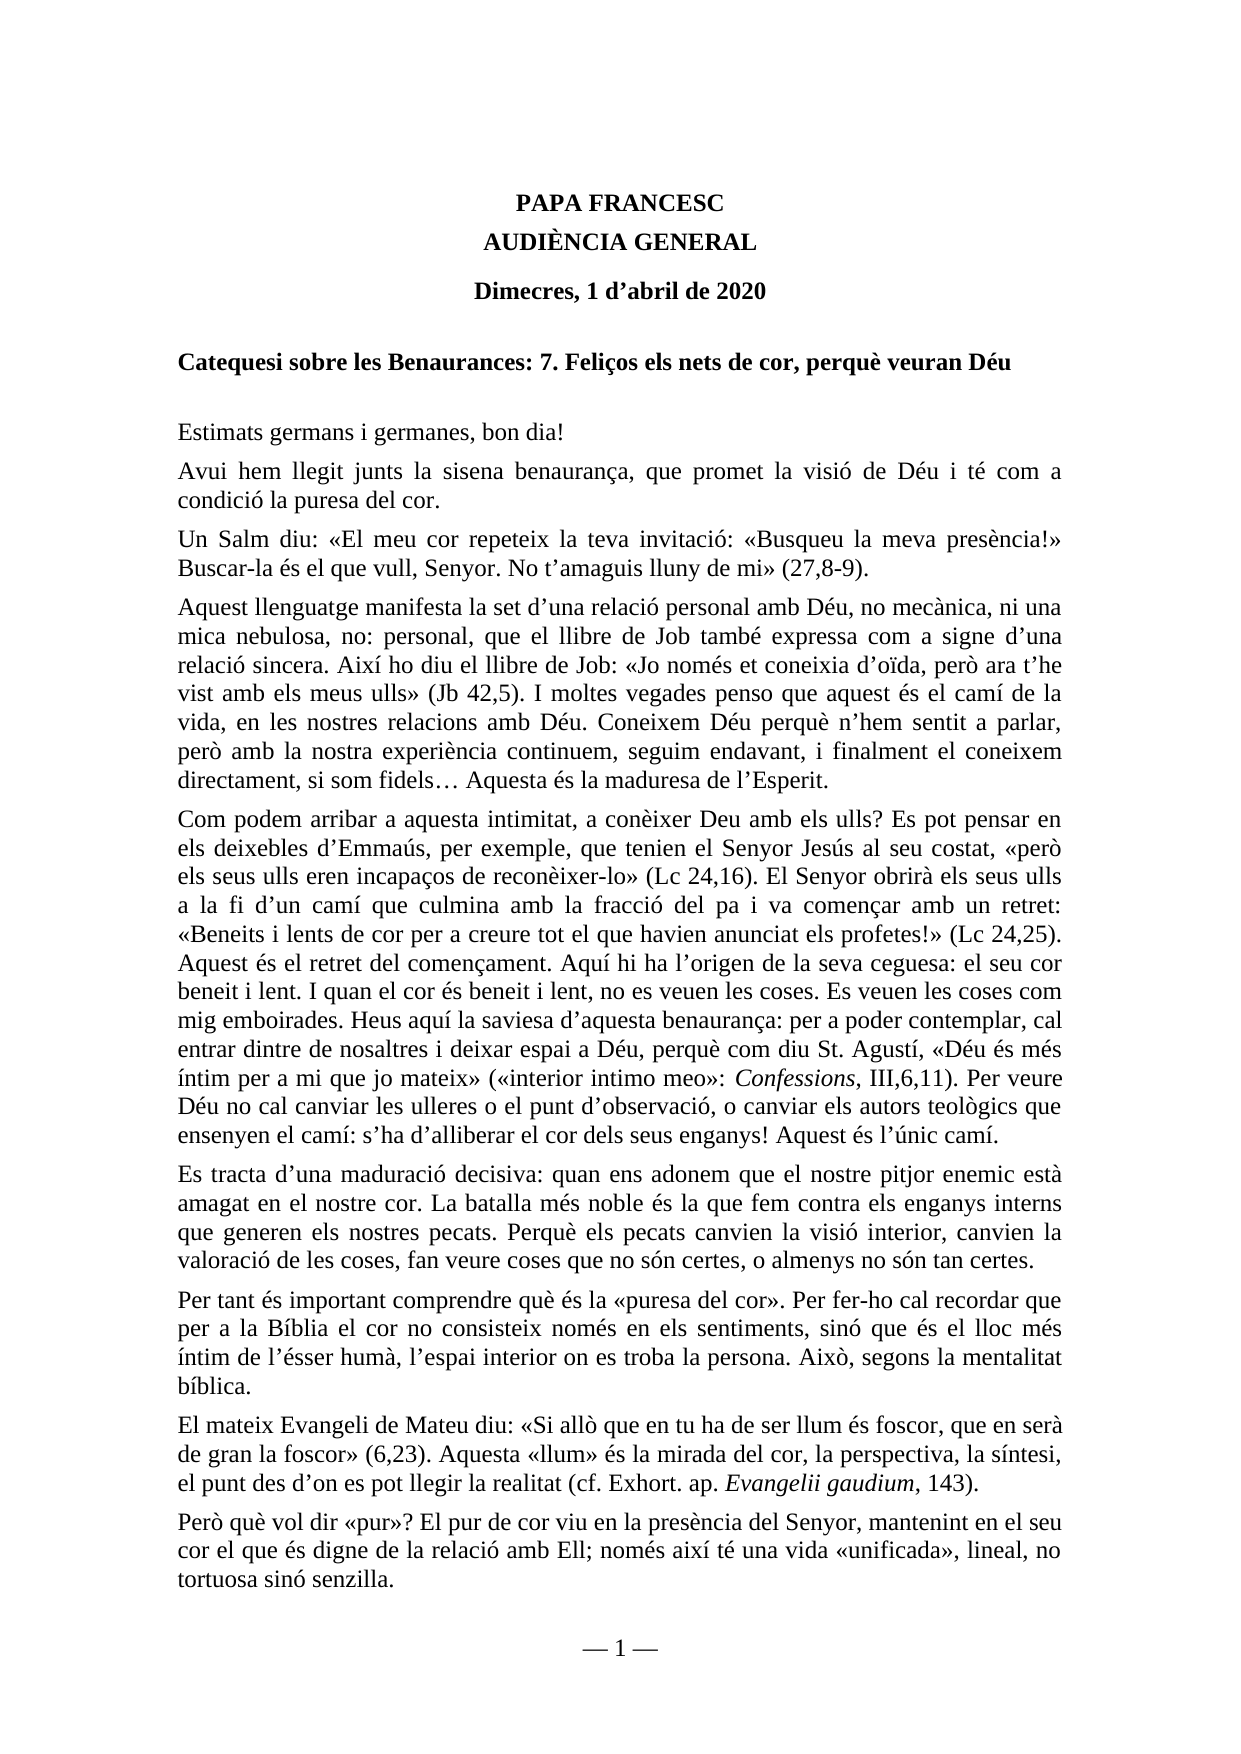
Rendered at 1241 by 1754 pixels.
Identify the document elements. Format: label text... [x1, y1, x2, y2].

text Aquest llenguatge manifesta la set d’una relació personal amb Déu, no mecànica, ni una mica nebulosa, no: personal, que el llibre de Job també expressa com a signe d’una relació sincera. Així ho diu el llibre de Job: «Jo només et coneixia d’oïda, però ara t’he vist amb els meus ulls» (Jb 42,5). I moltes vegades penso que aquest és el camí de la vida, en les nostres relacions amb Déu. Coneixem Déu perquè n’hem sentit a parlar, però amb la nostra experiència continuem, seguim endavant, i finalment el coneixem directament, si som fidels… Aquesta és la maduresa de l’Esperit. [177, 592, 1063, 793]
text Catequesi sobre les Benaurances: 7. Feliços els nets de cor, perquè veuran Déu [177, 347, 1093, 376]
text Per tant és important comprendre què és la «puresa del cor». Per fer-ho cal recordar que per a la Bíblia el cor no consisteix només en els sentiments, sinó que és el lloc més íntim de l’ésser humà, l’espai interior on es troba la persona. Això, segons la mentalitat bíblica. [177, 1285, 1063, 1400]
text Es tracta d’una maduració decisiva: quan ens adonem que el nostre pitjor enemic està amagat en el nostre cor. La batalla més noble és la que fem contra els enganys interns que generen els nostres pecats. Perquè els pecats canvien la visió interior, canvien la valoració de les coses, fan veure coses que no són certes, o almenys no són tan certes. [177, 1159, 1063, 1274]
text Avui hem llegit junts la sisena benaurança, que promet la visió de Déu i té com a condició la puresa del cor. [177, 456, 1063, 514]
text Com podem arribar a aquesta intimitat, a conèixer Deu amb els ulls? Es pot pensar en els deixebles d’Emmaús, per exemple, que tenien el Senyor Jesús al seu costat, «però els seus ulls eren incapaços de reconèixer-lo» (Lc 24,16). El Senyor obrirà els seus ulls a la fi d’un camí que culmina amb la fracció del pa i va començar amb un retret: «Beneits i lents de cor per a creure tot el que havien anunciat els profetes!» (Lc 24,25). Aquest és el retret del començament. Aquí hi ha l’origen de la seva ceguesa: el seu cor beneit i lent. I quan el cor és beneit i lent, no es veuen les coses. Es veuen les coses com mig emboirades. Heus aquí la saviesa d’aquesta benaurança: per a poder contemplar, cal entrar dintre de nosaltres i deixar espai a Déu, perquè com diu St. Agustí, «Déu és més íntim per a mi que jo mateix» («interior intimo meo»: Confessions, III,6,11). Per veure Déu no cal canviar les ulleres o el punt d’observació, o canviar els autors teològics que ensenyen el camí: s’ha d’alliberar el cor dels seus enganys! Aquest és l’únic camí. [177, 804, 1063, 1149]
text Estimats germans i germanes, bon dia! [177, 417, 1063, 446]
text El mateix Evangeli de Mateu diu: «Si allò que en tu ha de ser llum és foscor, que en serà de gran la foscor» (6,23). Aquesta «llum» és la mirada del cor, la perspectiva, la síntesi, el punt des d’on es pot llegir la realitat (cf. Exhort. ap. Evangelii gaudium, 143). [177, 1410, 1063, 1496]
text Però què vol dir «pur»? El pur de cor viu en la presència del Senyor, mantenint en el seu cor el que és digne de la relació amb Ell; només així té una vida «unificada», lineal, no tortuosa sinó senzilla. [177, 1507, 1063, 1593]
text Dimecres, 1 d’abril de 2020 [177, 276, 1063, 305]
text Un Salm diu: «El meu cor repeteix la teva invitació: «Busqueu la meva presència!» Buscar-la és el que vull, Senyor. No t’amaguis lluny de mi» (27,8-9). [177, 524, 1063, 582]
text PAPA FRANCESC [177, 188, 1063, 216]
text AUDIÈNCIA GENERAL [177, 227, 1063, 256]
